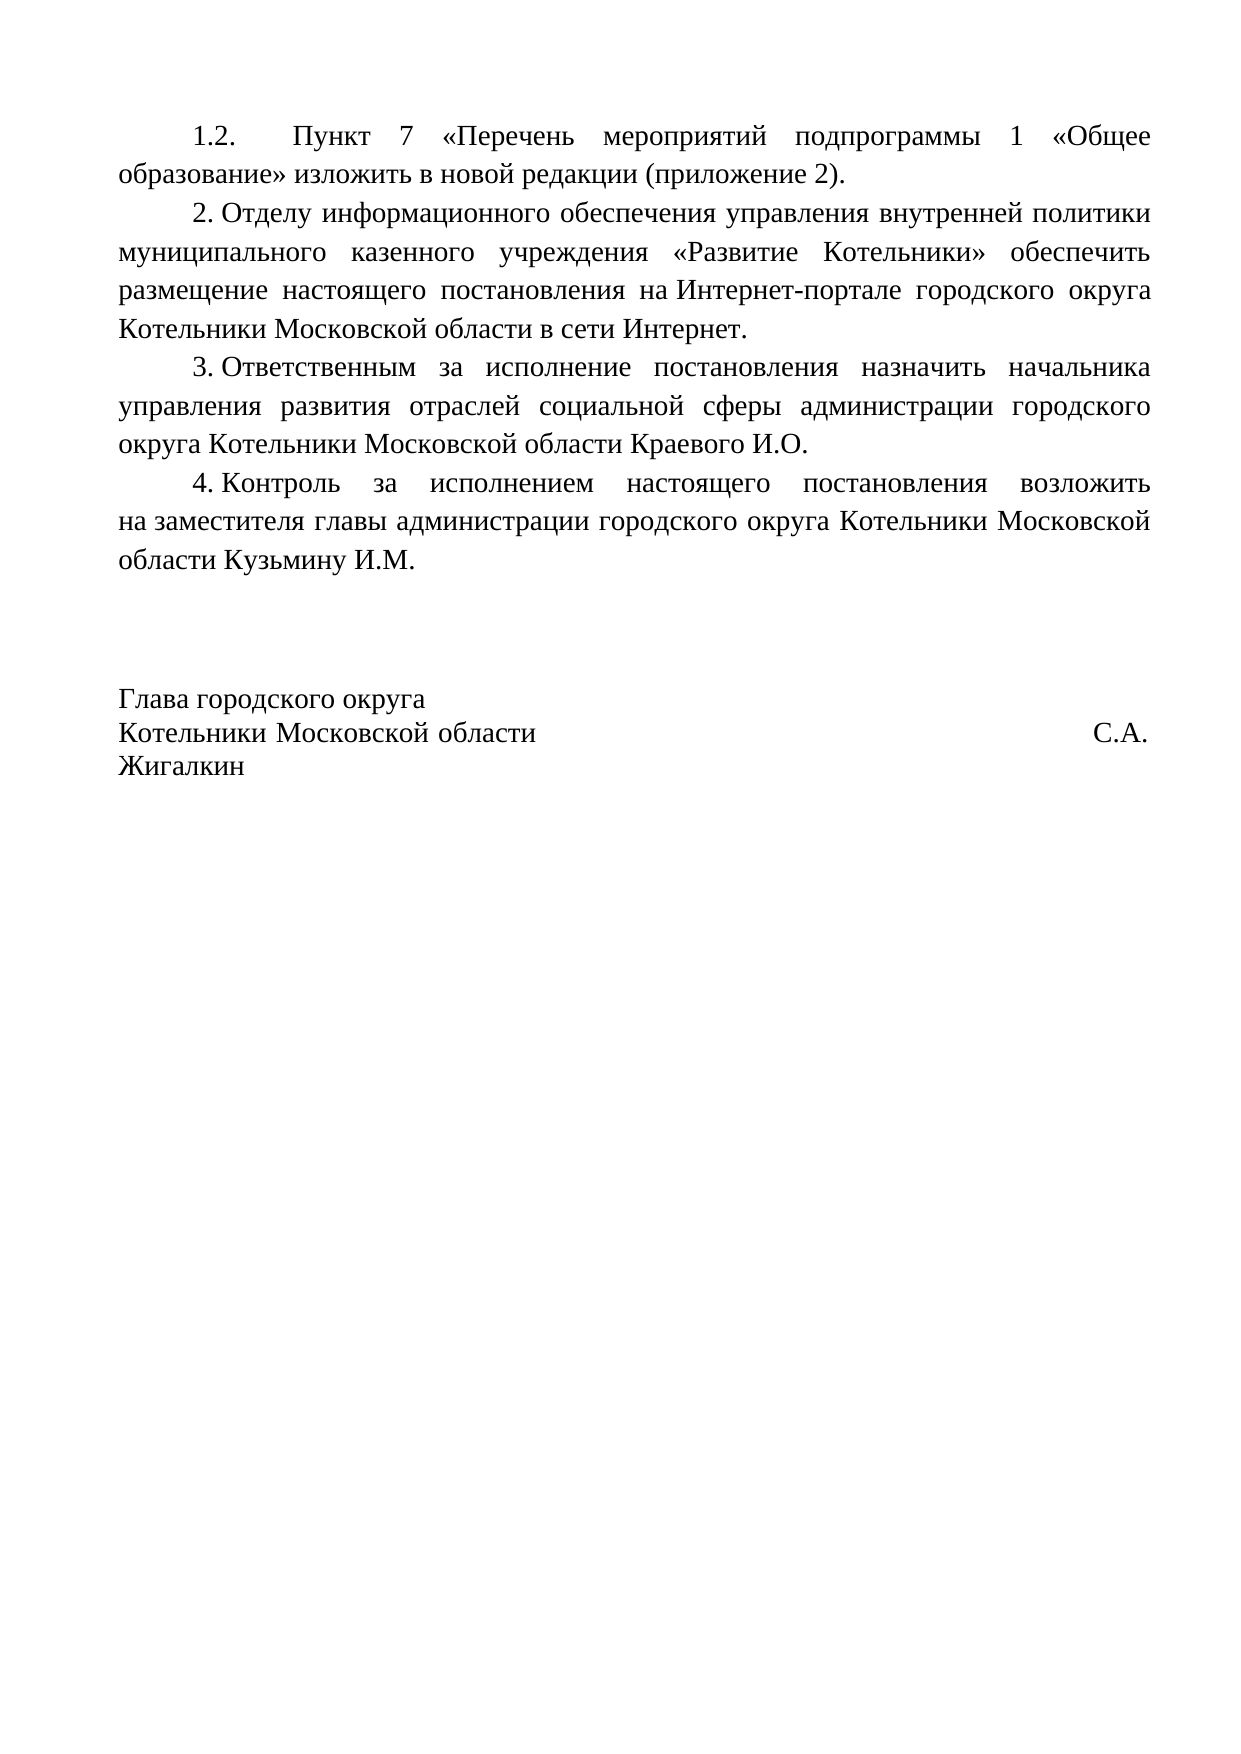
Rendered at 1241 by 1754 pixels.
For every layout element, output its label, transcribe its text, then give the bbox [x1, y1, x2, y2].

text 2. Отделу информационного обеспечения управления внутренней политики муниципального казенного учреждения «Развитие Котельники» обеспечить размещение настоящего постановления на Интернет-портале городского округа Котельники Московской области в сети Интернет. [118, 195, 1152, 344]
text Глава городского округа [118, 681, 1152, 715]
text Котельники Московской области С.А. Жигалкин [118, 715, 1152, 782]
text 3. Ответственным за исполнение постановления назначить начальника управления развития отраслей социальной сферы администрации городского округа Котельники Московской области Краевого И.О. [118, 349, 1152, 460]
text 4. Контроль за исполнением настоящего постановления возложить на заместителя главы администрации городского округа Котельники Московской области Кузьмину И.М. [118, 465, 1152, 576]
text 1.2. Пункт 7 «Перечень мероприятий подпрограммы 1 «Общее образование» изложить в новой редакции (приложение 2). [118, 118, 1152, 190]
